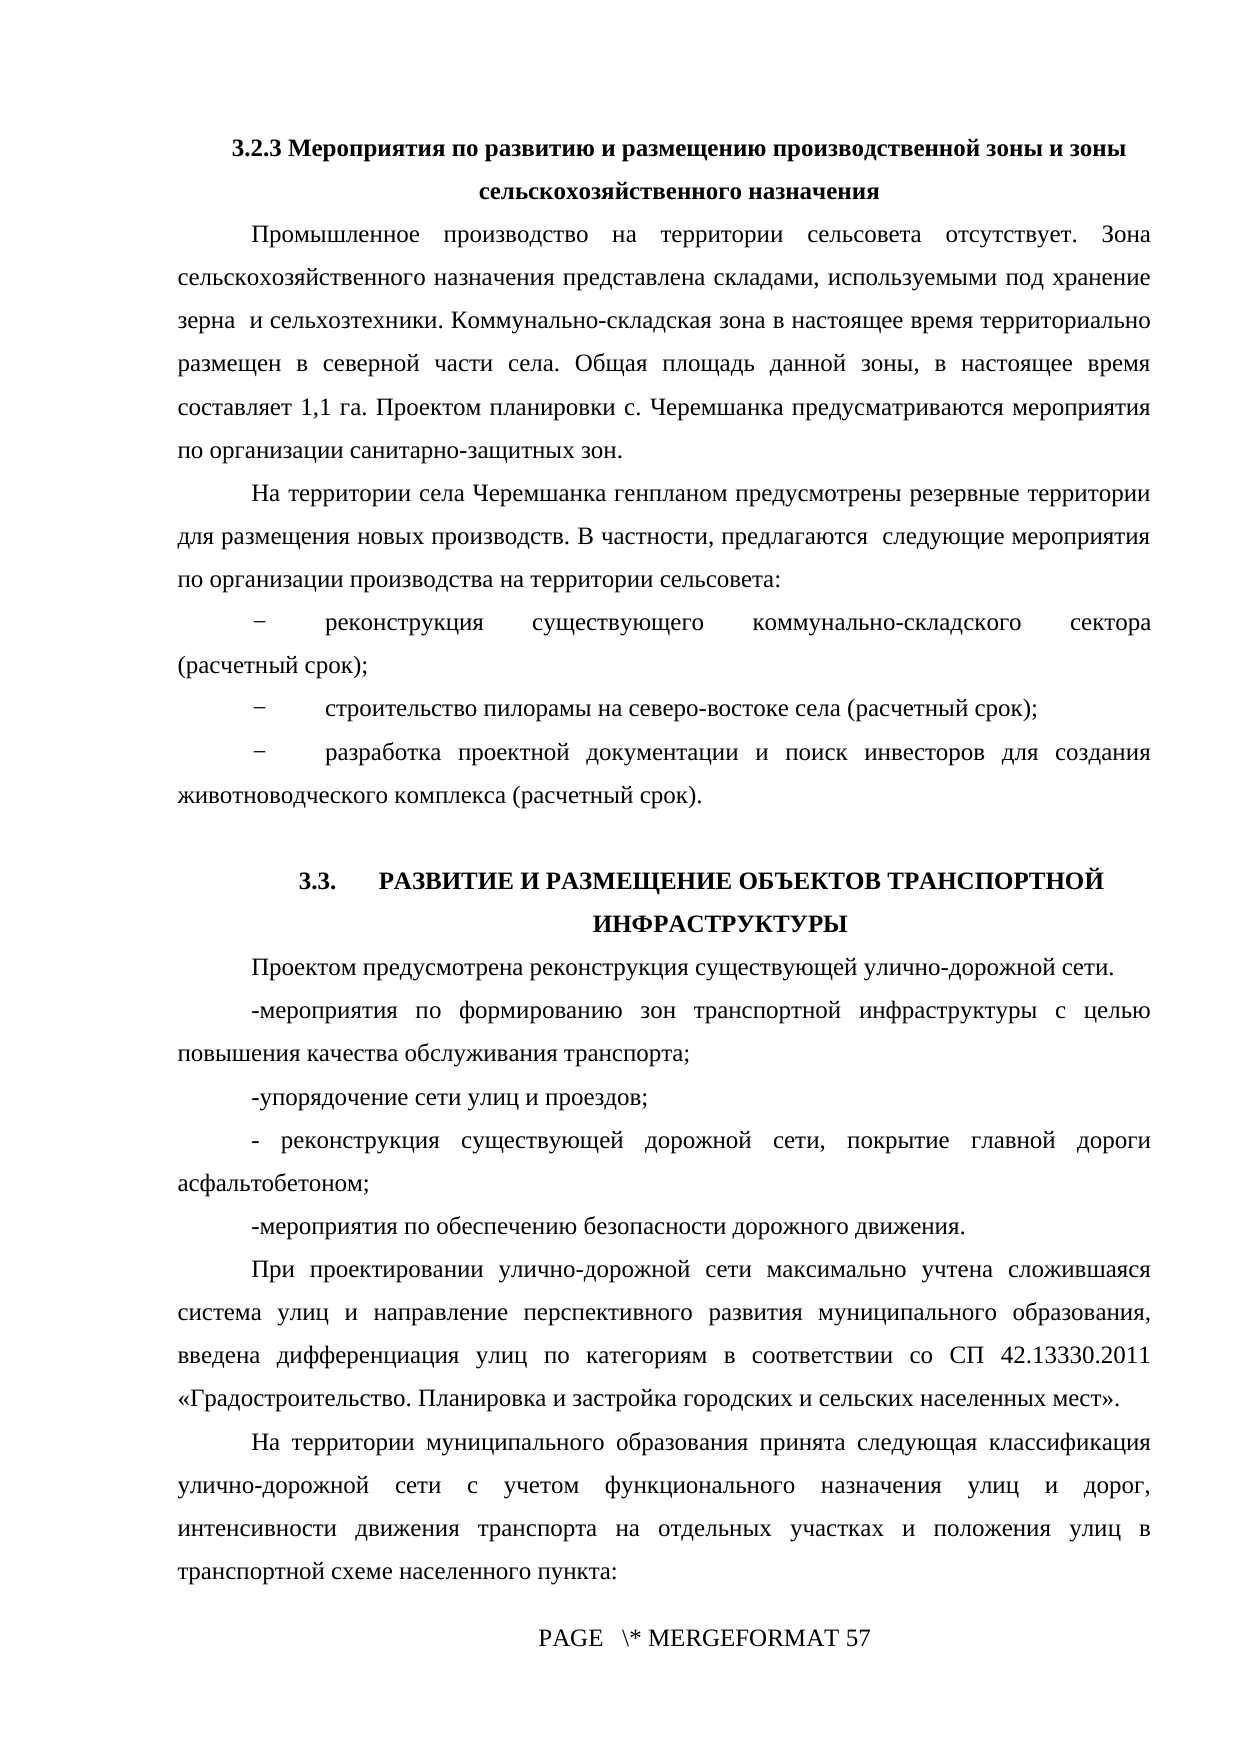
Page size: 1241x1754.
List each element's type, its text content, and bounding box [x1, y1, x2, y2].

text При проектировании улично-дорожной сети максимально учтена сложившаяся система улиц и направление перспективного развития муниципального образования, введена дифференциация улиц по категориям в соответствии со СП 42.13330.2011 «Градостроительство. Планировка и застройка городских и сельских населенных мест». [177, 1254, 1152, 1412]
text На территории муниципального образования принята следующая классификация улично-дорожной сети с учетом функционального назначения улиц и дорог, интенсивности движения транспорта на отдельных участках и положения улиц в транспортной схеме населенного пункта: [177, 1427, 1152, 1585]
text -упорядочение сети улиц и проездов; [177, 1082, 1152, 1110]
list реконструкция существующего коммунально-складского сектора (расчетный срок); [177, 607, 1152, 679]
list 3.2.3 Мероприятия по развитию и размещению производственной зоны и зоны сельскохозяйственного назначения [207, 133, 1152, 205]
text Проектом предусмотрена реконструкция существующей улично-дорожной сети. [177, 952, 1152, 981]
list РАЗВИТИЕ И РАЗМЕЩЕНИЕ ОБЪЕКТОВ ТРАНСПОРТНОЙ ИНФРАСТРУКТУРЫ [251, 866, 1152, 938]
list На территории села Черемшанка генпланом предусмотрены резервные территории для размещения новых производств. В частности, предлагаются следующие мероприятия по организации производства на территории сельсовета: [177, 478, 1152, 593]
list строительство пилорамы на северо-востоке села (расчетный срок); [177, 693, 1152, 722]
text -мероприятия по формированию зон транспортной инфраструктуры с целью повышения качества обслуживания транспорта; [177, 995, 1152, 1067]
text -мероприятия по обеспечению безопасности дорожного движения. [177, 1211, 1152, 1240]
text - реконструкция существующей дорожной сети, покрытие главной дороги асфальтобетоном; [177, 1125, 1152, 1197]
list разработка проектной документации и поиск инвесторов для создания животноводческого комплекса (расчетный срок). [177, 737, 1152, 808]
list Промышленное производство на территории сельсовета отсутствует. Зона сельскохозяйственного назначения представлена складами, используемыми под хранение зерна и сельхозтехники. Коммунально-складская зона в настоящее время территориально размещен в северной части села. Общая площадь данной зоны, в настоящее время составляет 1,1 га. Проектом планировки с. Черемшанка предусматриваются мероприятия по организации санитарно-защитных зон. [177, 219, 1152, 463]
